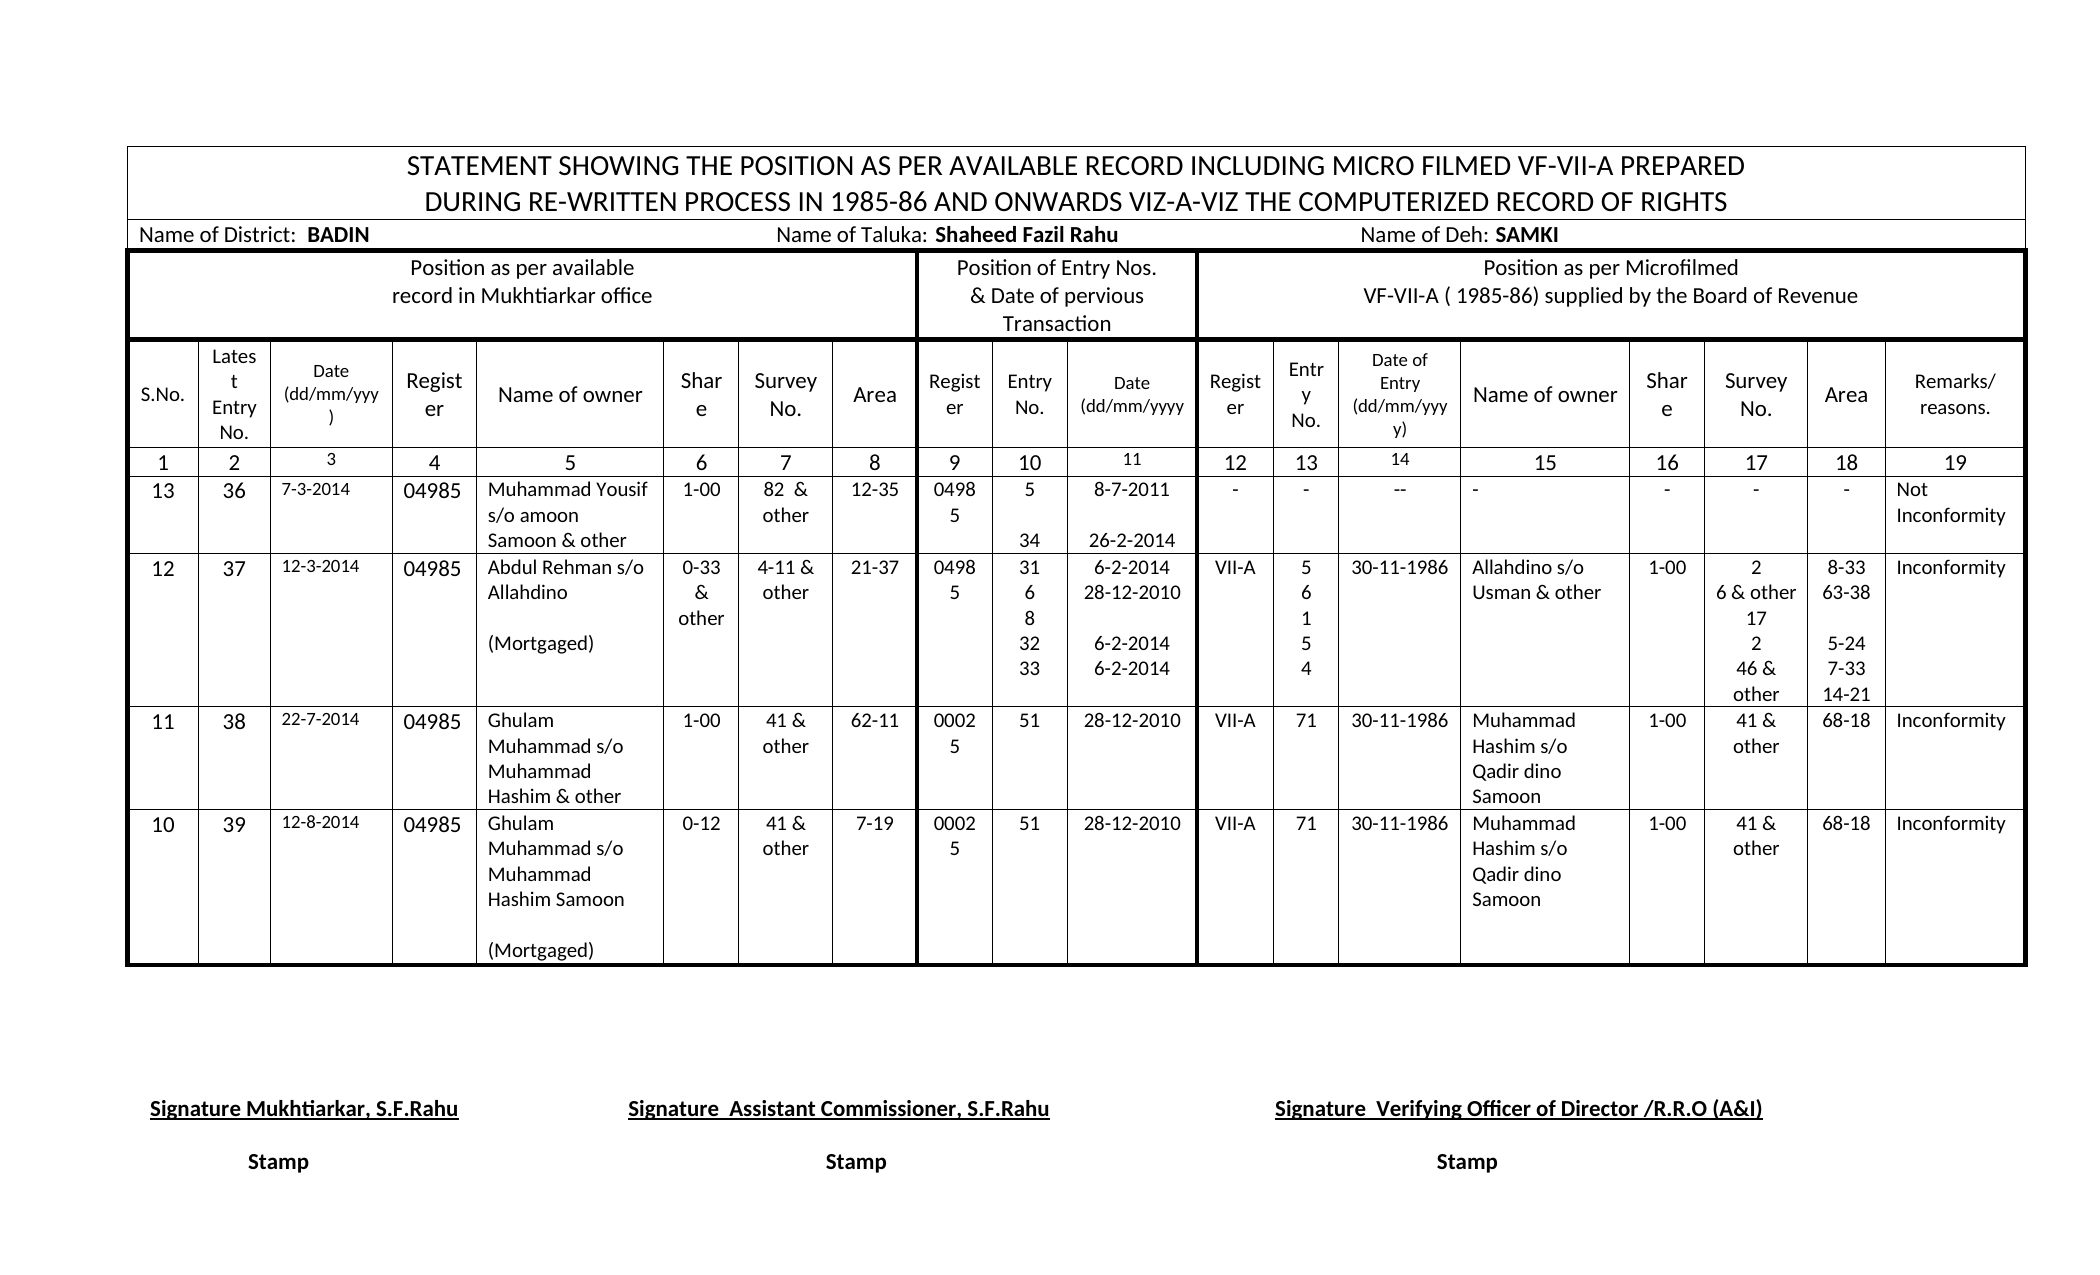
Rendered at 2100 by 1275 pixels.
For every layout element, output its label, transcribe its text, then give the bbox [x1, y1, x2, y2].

table_cell 41 & other [739, 707, 832, 809]
table_cell 16 [1630, 448, 1704, 476]
table_cell 6-2-2014 28-12-2010 6-2-2014 6-2-2014 [1068, 554, 1195, 706]
table_cell 5 34 [993, 477, 1067, 553]
table_cell VII-A [1199, 810, 1273, 963]
table_cell Register [919, 342, 992, 447]
table_cell 10 [130, 810, 198, 963]
table_cell 30-11-1986 [1339, 554, 1460, 706]
table_cell Muhammad Yousif s/o amoon Samoon & other [477, 477, 663, 553]
table_cell 39 [199, 810, 270, 963]
table_cell Area [1808, 342, 1885, 447]
table_cell 30-11-1986 [1339, 707, 1460, 809]
table_cell 6 [664, 448, 738, 476]
table_cell 1-00 [1630, 707, 1704, 809]
table_cell Date (dd/mm/yyyy [1068, 342, 1195, 447]
table_cell 12-3-2014 [271, 554, 392, 706]
table_cell VII-A [1199, 554, 1273, 706]
table_cell Allahdino s/o Usman & other [1461, 554, 1629, 706]
table_cell Latest Entry No. [199, 342, 270, 447]
table_cell 28-12-2010 [1068, 810, 1195, 963]
table_cell - [1274, 477, 1338, 553]
table_cell 22-7-2014 [271, 707, 392, 809]
table_cell 11 [130, 707, 198, 809]
table_cell 1-00 [664, 707, 738, 809]
table_cell 2 6 & other 17 2 46 & other [1705, 554, 1807, 706]
table_cell 31 6 8 32 33 [993, 554, 1067, 706]
table_cell S.No. [130, 342, 198, 447]
table_cell Muhammad Hashim s/o Qadir dino Samoon [1461, 707, 1629, 809]
table_cell - [1199, 477, 1273, 553]
table_cell Area [833, 342, 915, 447]
table_cell Survey No. [739, 342, 832, 447]
table_header STATEMENT SHOWING THE POSITION AS PER AVAILABLE RECORD INCLUDING MICRO FILMED VF-VII-A PREPARED DURING RE-WRITTEN PROCESS IN 1985-86 AND ONWARDS VIZ-A-VIZ THE COMPUTERIZED RECORD OF RIGHTS [128, 147, 2025, 219]
table_cell 1-00 [1630, 810, 1704, 963]
table_cell Remarks/ reasons. [1886, 342, 2023, 447]
table_cell 38 [199, 707, 270, 809]
table_cell 11 [1068, 448, 1195, 476]
table_cell 00025 [919, 810, 992, 963]
table_cell 0-33 & other [664, 554, 738, 706]
table_cell 71 [1274, 707, 1338, 809]
table_cell Ghulam Muhammad s/o Muhammad Hashim & other [477, 707, 663, 809]
table_cell 18 [1808, 448, 1885, 476]
table_cell 51 [993, 707, 1067, 809]
table_cell - [1705, 477, 1807, 553]
table_cell Not Inconformity [1886, 477, 2023, 553]
table_cell 2 [199, 448, 270, 476]
table_cell Name of District: BADIN Name of Taluka: Shaheed Fazil Rahu Name of Deh: SAMKI [128, 220, 2025, 248]
table_cell 00025 [919, 707, 992, 809]
table_cell 8-7-2011 26-2-2014 [1068, 477, 1195, 553]
table_cell - [1630, 477, 1704, 553]
table_cell 1-00 [1630, 554, 1704, 706]
table_cell -- [1339, 477, 1460, 553]
table_cell 1 [130, 448, 198, 476]
table_cell Inconformity [1886, 707, 2023, 809]
table_cell 37 [199, 554, 270, 706]
table_cell Entry No. [993, 342, 1067, 447]
table_cell 0-12 [664, 810, 738, 963]
table_cell Share [1630, 342, 1704, 447]
table_cell 4 [393, 448, 476, 476]
table_cell Survey No. [1705, 342, 1807, 447]
table_cell 04985 [919, 554, 992, 706]
table_cell 5 6 1 5 4 [1274, 554, 1338, 706]
table_cell - [1461, 477, 1629, 553]
table_cell Muhammad Hashim s/o Qadir dino Samoon [1461, 810, 1629, 963]
table_cell 5 [477, 448, 663, 476]
table_cell 17 [1705, 448, 1807, 476]
table_cell Entry No. [1274, 342, 1338, 447]
table_cell 7-3-2014 [271, 477, 392, 553]
table_cell 14 [1339, 448, 1460, 476]
table_cell 68-18 [1808, 810, 1885, 963]
table_cell 82 & other [739, 477, 832, 553]
table_cell Position of Entry Nos. & Date of pervious Transaction [919, 253, 1195, 337]
table_cell 21-37 [833, 554, 915, 706]
table_cell Register [393, 342, 476, 447]
table_cell 12 [130, 554, 198, 706]
table_cell Ghulam Muhammad s/o Muhammad Hashim Samoon (Mortgaged) [477, 810, 663, 963]
table_cell 10 [993, 448, 1067, 476]
table_cell 36 [199, 477, 270, 553]
table_cell 41 & other [1705, 707, 1807, 809]
table_cell Name of owner [1461, 342, 1629, 447]
table_cell Abdul Rehman s/o Allahdino (Mortgaged) [477, 554, 663, 706]
table_cell Name of owner [477, 342, 663, 447]
table_cell 8 [833, 448, 915, 476]
table_cell 04985 [393, 707, 476, 809]
table_cell - [1808, 477, 1885, 553]
table_cell Inconformity [1886, 554, 2023, 706]
table_cell 4-11 & other [739, 554, 832, 706]
table_cell 9 [919, 448, 992, 476]
table_cell Inconformity [1886, 810, 2023, 963]
table_cell 68-18 [1808, 707, 1885, 809]
table_cell 62-11 [833, 707, 915, 809]
table_cell Date (dd/mm/yyy) [271, 342, 392, 447]
table_cell 04985 [393, 810, 476, 963]
table_cell 41 & other [1705, 810, 1807, 963]
table_cell Position as per Microfilmed VF-VII-A ( 1985-86) supplied by the Board of Revenue [1199, 253, 2023, 337]
table_cell 12-8-2014 [271, 810, 392, 963]
table_cell 1-00 [664, 477, 738, 553]
table_cell Share [664, 342, 738, 447]
table_cell 04985 [393, 554, 476, 706]
table_cell 19 [1886, 448, 2023, 476]
table_cell 15 [1461, 448, 1629, 476]
table_cell 28-12-2010 [1068, 707, 1195, 809]
table_cell 8-33 63-38 5-24 7-33 14-21 [1808, 554, 1885, 706]
table_cell Register [1199, 342, 1273, 447]
table_cell 13 [130, 477, 198, 553]
table_cell VII-A [1199, 707, 1273, 809]
table_cell Date of Entry (dd/mm/yyyy) [1339, 342, 1460, 447]
table_cell 12 [1199, 448, 1273, 476]
table_cell 04985 [919, 477, 992, 553]
table_cell 7-19 [833, 810, 915, 963]
table_cell Position as per available record in Mukhtiarkar office [130, 253, 915, 337]
table_cell 3 [271, 448, 392, 476]
table_cell 30-11-1986 [1339, 810, 1460, 963]
table_cell 51 [993, 810, 1067, 963]
table_cell 04985 [393, 477, 476, 553]
table_cell 7 [739, 448, 832, 476]
table_cell 71 [1274, 810, 1338, 963]
table_cell 12-35 [833, 477, 915, 553]
table_cell 13 [1274, 448, 1338, 476]
table_cell 41 & other [739, 810, 832, 963]
